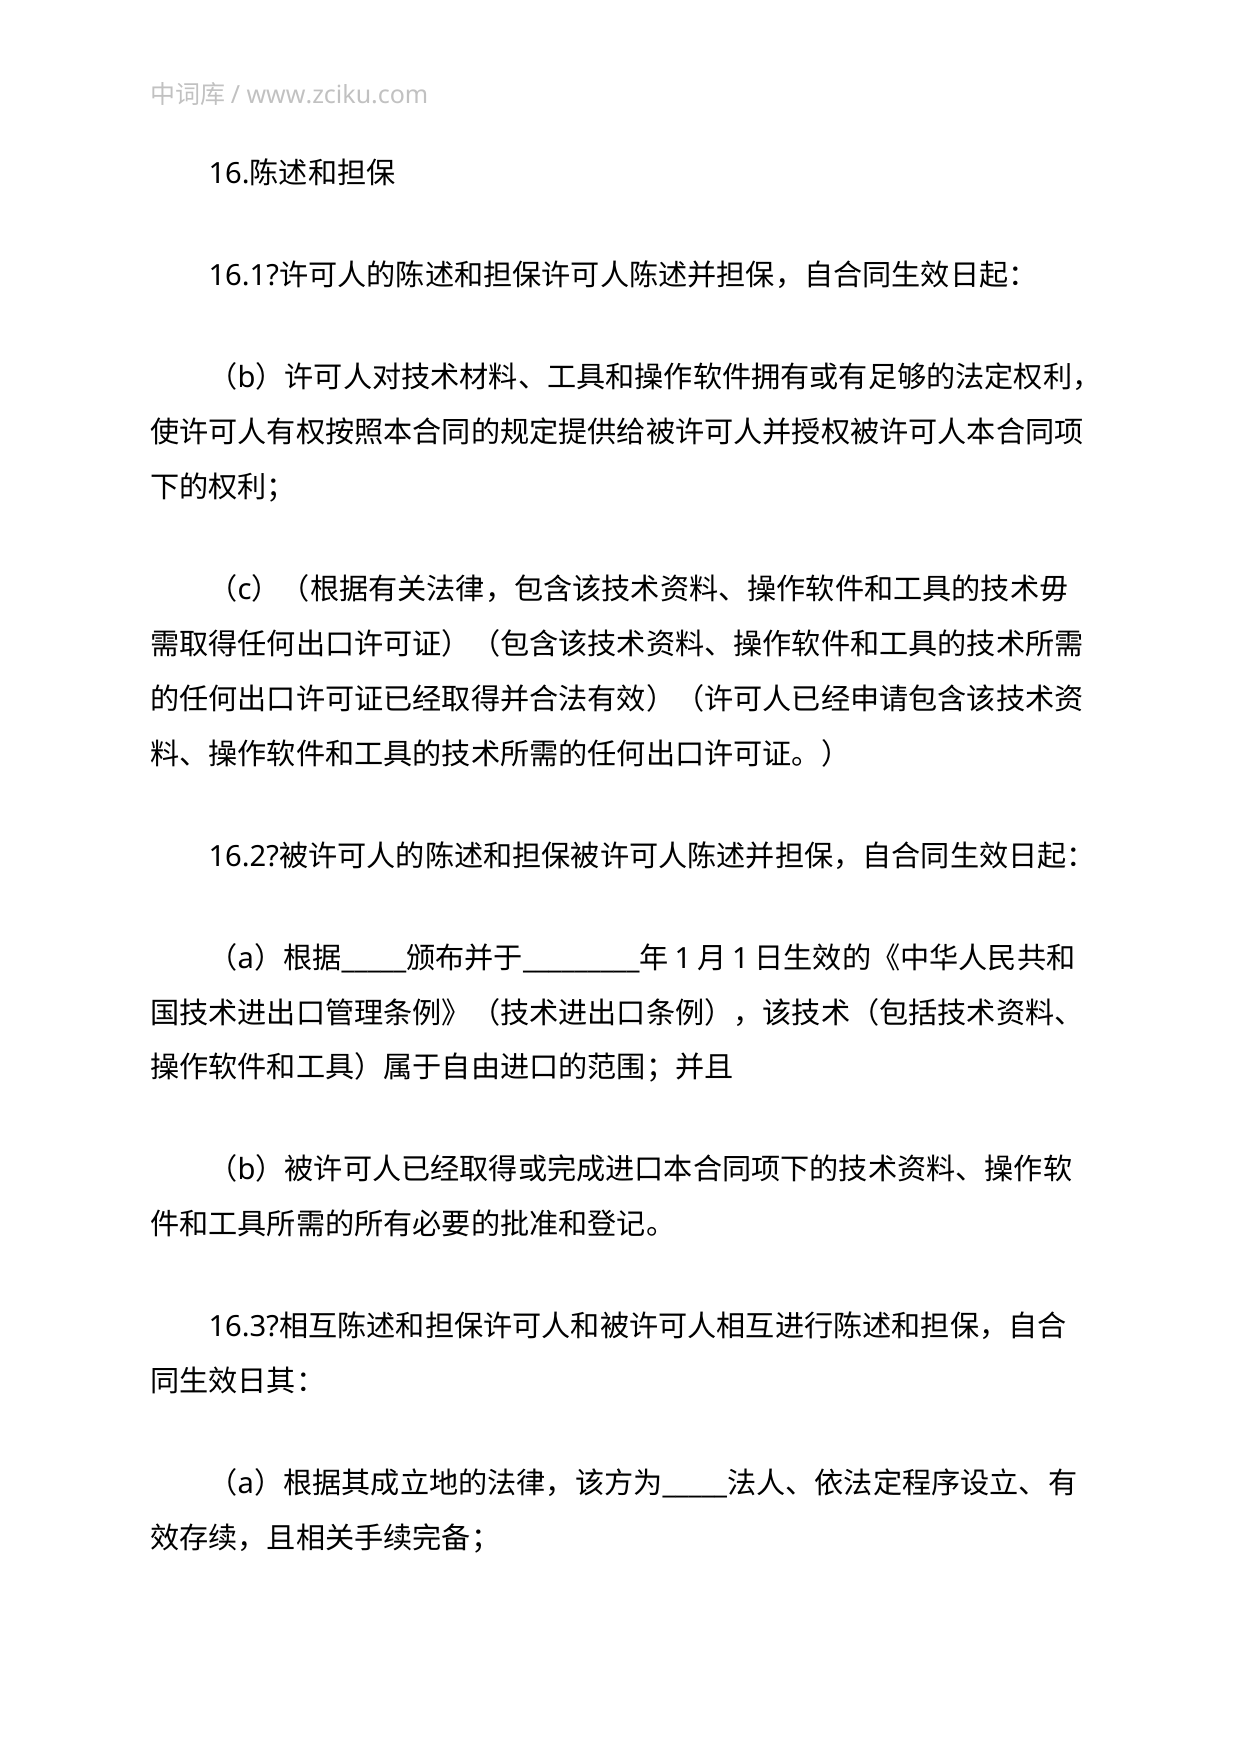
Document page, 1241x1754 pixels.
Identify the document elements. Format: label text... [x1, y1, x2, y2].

text （a）根据_____颁布并于_________年1月1日生效的《中华人民共和国技术进出口管理条例》（技术进出口条例），该技术（包括技术资料、操作软件和工具）属于自由进口的范围；并且 [150, 934, 1090, 1086]
text 16.陈述和担保 [150, 150, 1090, 192]
text （c）（根据有关法律，包含该技术资料、操作软件和工具的技术毋需取得任何出口许可证）（包含该技术资料、操作软件和工具的技术所需的任何出口许可证已经取得并合法有效）（许可人已经申请包含该技术资料、操作软件和工具的技术所需的任何出口许可证。） [150, 566, 1090, 773]
text 16.1?许可人的陈述和担保许可人陈述并担保，自合同生效日起： [150, 252, 1090, 294]
text 16.3?相互陈述和担保许可人和被许可人相互进行陈述和担保，自合同生效日其： [150, 1303, 1090, 1400]
text （a）根据其成立地的法律，该方为_____法人、依法定程序设立、有效存续，且相关手续完备； [150, 1459, 1090, 1557]
text 16.2?被许可人的陈述和担保被许可人陈述并担保，自合同生效日起： [150, 832, 1090, 874]
text （b）被许可人已经取得或完成进口本合同项下的技术资料、操作软件和工具所需的所有必要的批准和登记。 [150, 1146, 1090, 1243]
text （b）许可人对技术材料、工具和操作软件拥有或有足够的法定权利，使许可人有权按照本合同的规定提供给被许可人并授权被许可人本合同项下的权利； [150, 354, 1090, 506]
